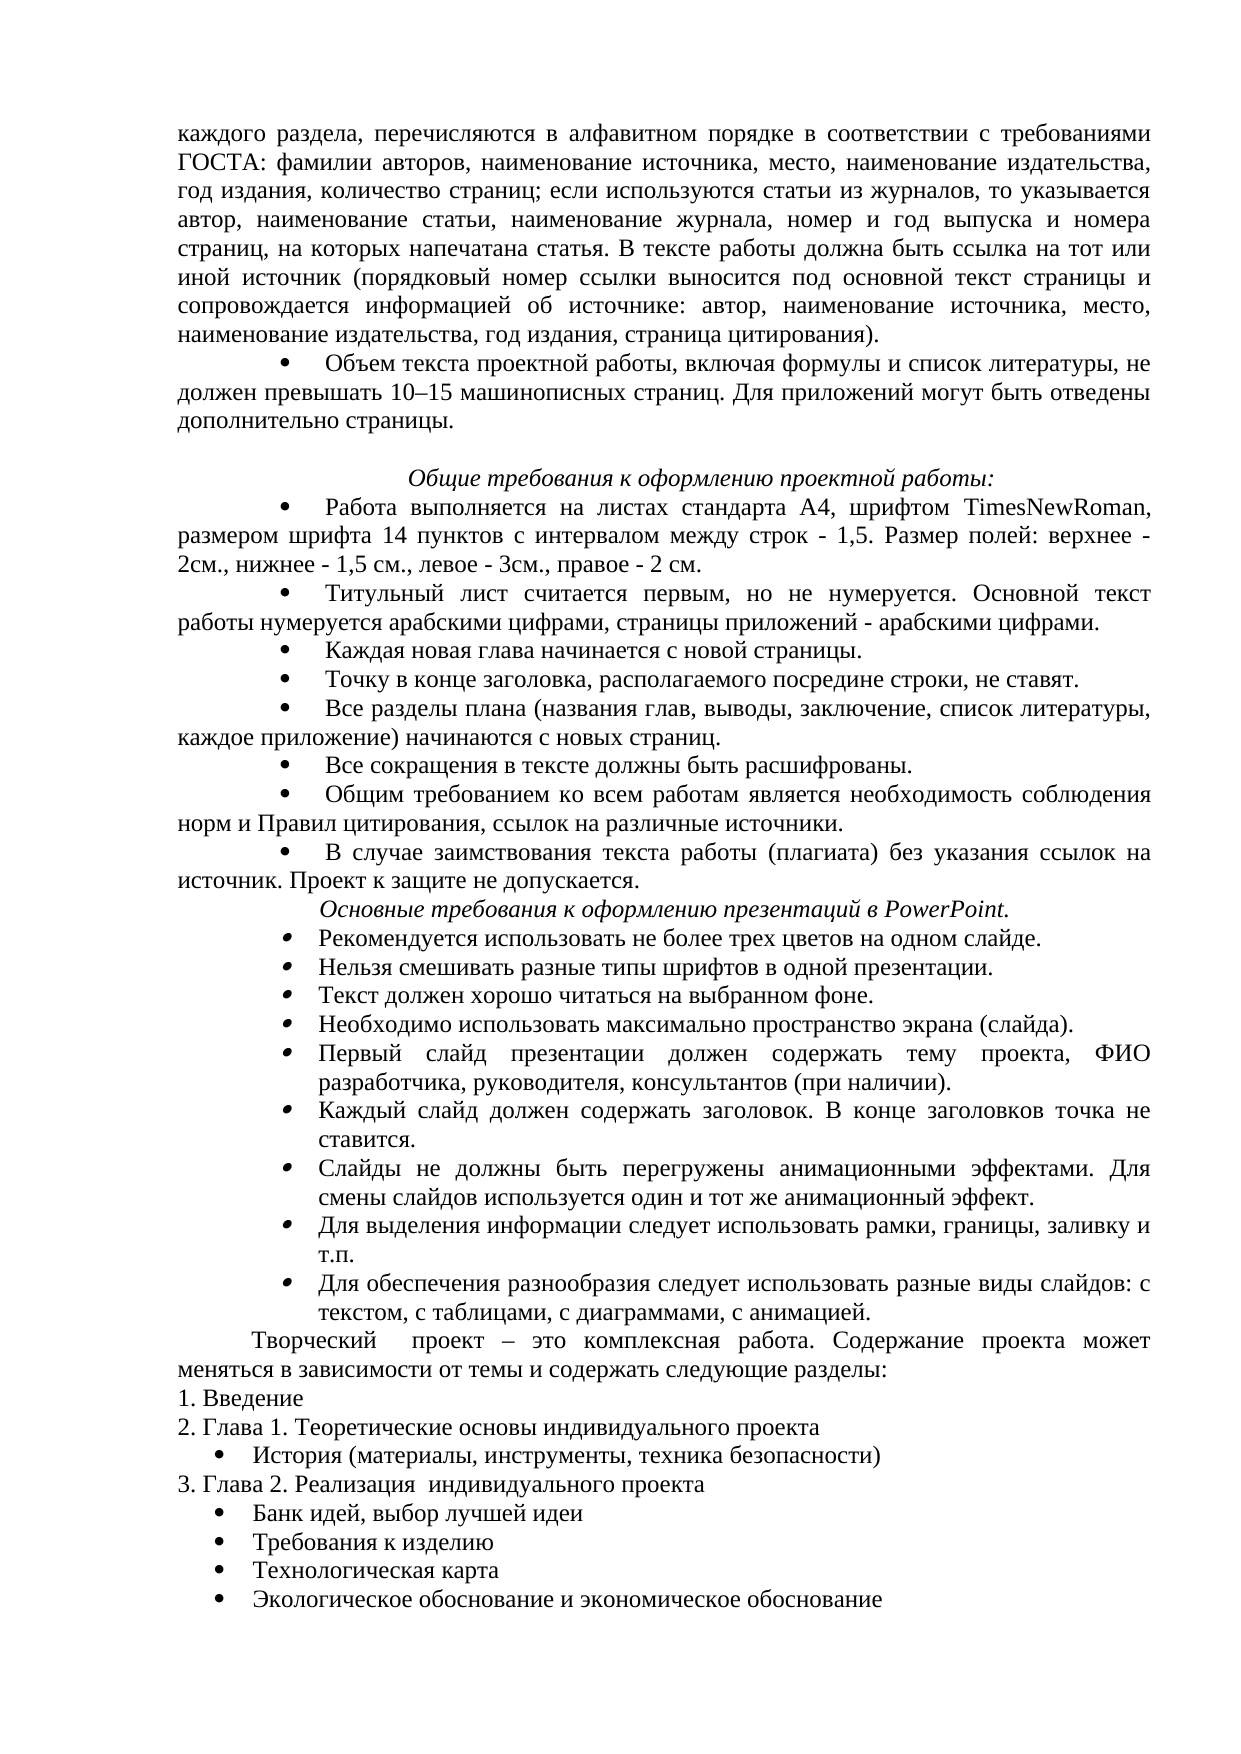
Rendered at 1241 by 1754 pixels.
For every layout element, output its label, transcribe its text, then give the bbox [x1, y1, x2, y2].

list Экологическое обоснование и экономическое обоснование [215, 1584, 1152, 1613]
list Технологическая карта [215, 1556, 1152, 1584]
list Необходимо использовать максимально пространство экрана (слайда). [281, 1009, 1152, 1038]
list Каждый слайд должен содержать заголовок. В конце заголовков точка не ставится. [281, 1096, 1152, 1153]
list Общим требованием ко всем работам является необходимость соблюдения норм и Правил цитирования, ссылок на различные источники. [177, 779, 1152, 837]
list Для выделения информации следует использовать рамки, границы, заливку и т.п. [281, 1211, 1152, 1268]
list Объем текста проектной работы, включая формулы и список литературы, не должен превышать 10–15 машинописных страниц. Для приложений могут быть отведены дополнительно страницы. [177, 348, 1152, 434]
list Текст должен хорошо читаться на выбранном фоне. [281, 981, 1152, 1009]
list Титульный лист считается первым, но не нумеруется. Основной текст работы нумеруется арабскими цифрами, страницы приложений - арабскими цифрами. [177, 578, 1152, 636]
list Требования к изделию [215, 1527, 1152, 1556]
text Общие требования к оформлению проектной работы: [177, 463, 1152, 492]
list Для обеспечения разнообразия следует использовать разные виды слайдов: с текстом, с таблицами, с диаграммами, с анимацией. [281, 1268, 1152, 1326]
text Основные требования к оформлению презентаций в PowerPoint. [177, 894, 1152, 923]
list Нельзя смешивать разные типы шрифтов в одной презентации. [281, 952, 1152, 981]
text Творческий проект – это комплексная работа. Содержание проекта может меняться в зависимости от темы и содержать следующие разделы: [177, 1326, 1152, 1383]
text 2. Глава 1. Теоретические основы индивидуального проекта [177, 1412, 1152, 1441]
list Каждая новая глава начинается с новой страницы. [177, 636, 1152, 664]
list Работа выполняется на листах стандарта А4, шрифтом TimesNewRoman, размером шрифта 14 пунктов с интервалом между строк - 1,5. Размер полей: верхнее - 2см., нижнее - 1,5 см., левое - 3см., правое - 2 см. [177, 492, 1152, 578]
list В случае заимствования текста работы (плагиата) без указания ссылок на источник. Проект к защите не допускается. [177, 837, 1152, 894]
text 1. Введение [177, 1383, 1152, 1412]
list Точку в конце заголовка, располагаемого посредине строки, не ставят. [177, 664, 1152, 693]
list Первый слайд презентации должен содержать тему проекта, ФИО разработчика, руководителя, консультантов (при наличии). [281, 1038, 1152, 1096]
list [177, 118, 1152, 348]
text 3. Глава 2. Реализация индивидуального проекта [177, 1469, 1152, 1498]
list Слайды не должны быть перегружены анимационными эффектами. Для смены слайдов используется один и тот же анимационный эффект. [281, 1153, 1152, 1211]
list Рекомендуется использовать не более трех цветов на одном слайде. [281, 923, 1152, 952]
list Все разделы плана (названия глав, выводы, заключение, список литературы, каждое приложение) начинаются с новых страниц. [177, 693, 1152, 751]
list Все сокращения в тексте должны быть расшифрованы. [177, 751, 1152, 779]
list История (материалы, инструменты, техника безопасности) [215, 1441, 1152, 1469]
list Банк идей, выбор лучшей идеи [215, 1498, 1152, 1527]
